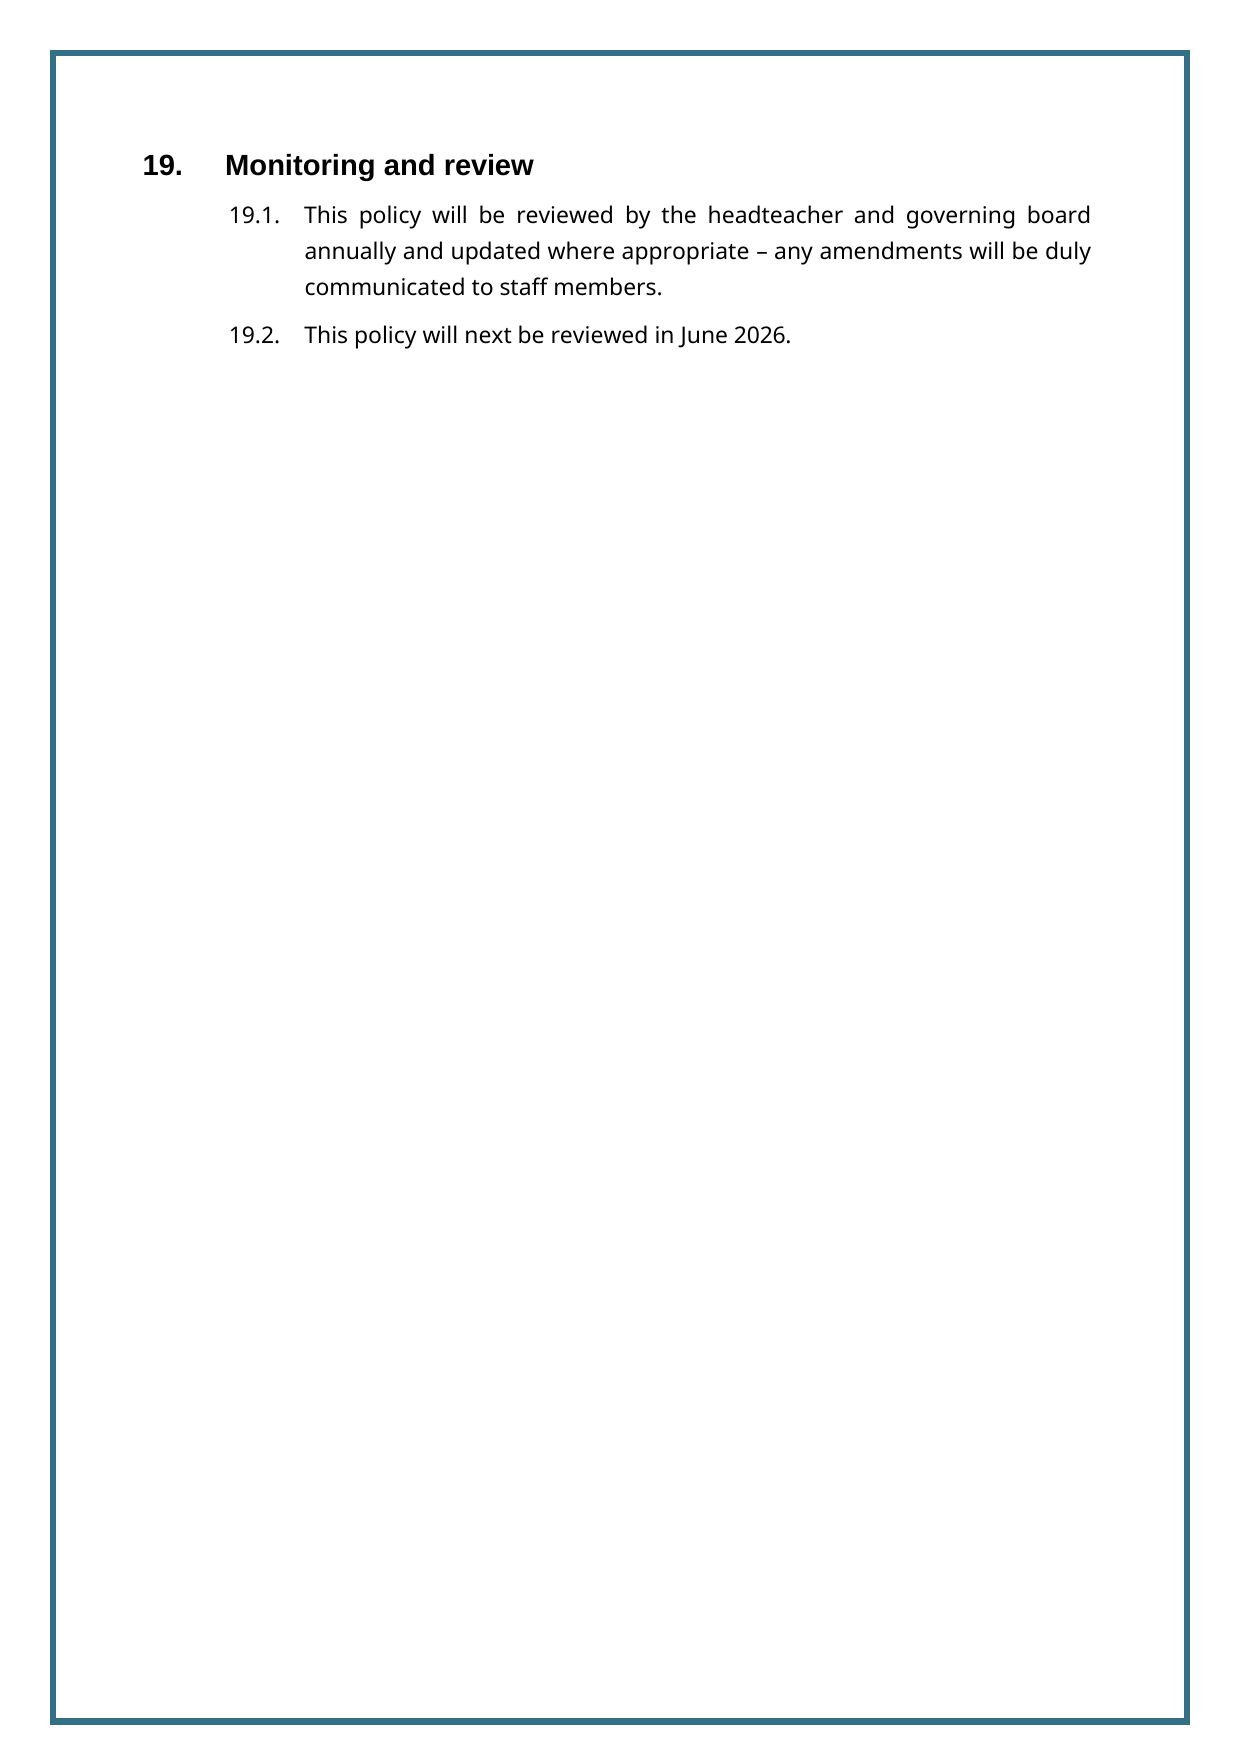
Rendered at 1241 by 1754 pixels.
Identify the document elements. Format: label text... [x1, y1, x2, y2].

list This policy will next be reviewed in June 2026. [228, 319, 1107, 351]
list This policy will be reviewed by the headteacher and governing board annually and updated where appropriate – any amendments will be duly communicated to staff members. [228, 199, 1091, 302]
subtitle Monitoring and review [142, 148, 1107, 181]
